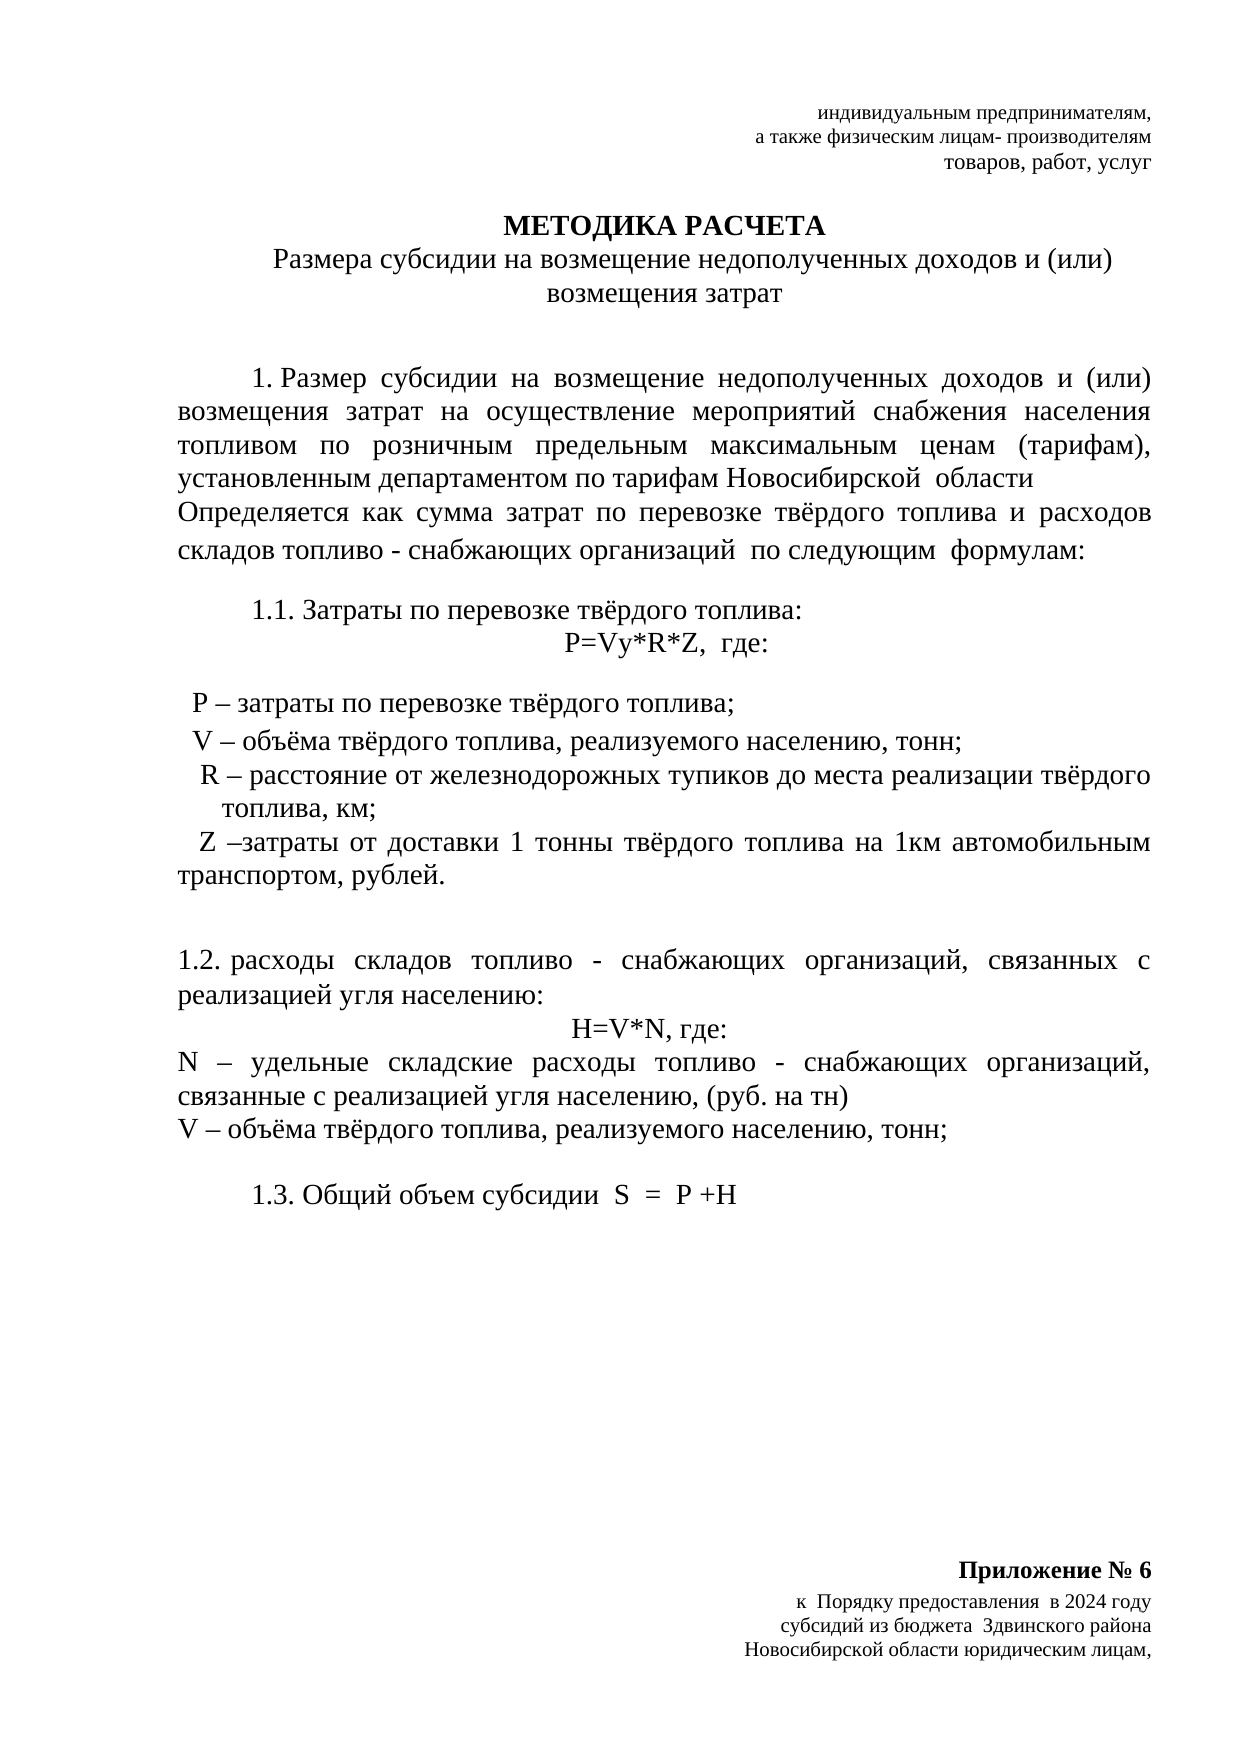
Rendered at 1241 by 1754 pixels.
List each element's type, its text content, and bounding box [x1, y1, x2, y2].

text Н=V*N, где: [177, 1011, 1152, 1044]
text V – объёма твёрдого топлива, реализуемого населению, тонн; [177, 1111, 1152, 1145]
list Р=Vу*R*Z, где: [272, 625, 1152, 659]
text 1.1. Затраты по перевозке твёрдого топлива: [177, 592, 1152, 625]
text V – объёма твёрдого топлива, реализуемого населению, тонн; [177, 723, 1152, 757]
text Размера субсидии на возмещение недополученных доходов и (или) возмещения затрат [177, 242, 1152, 309]
text Приложение № 6 [177, 1556, 1152, 1584]
text 1.2. расходы складов топливо - снабжающих организаций, связанных с реализацией угля населению: [177, 934, 1152, 1011]
text N – удельные складские расходы топливо - снабжающих организаций, связанные с реализацией угля населению, (руб. на тн) [177, 1044, 1152, 1111]
text МЕТОДИКА РАСЧЕТА [177, 208, 1152, 242]
text R – расстояние от железнодорожных тупиков до места реализации твёрдого топлива, км; [177, 757, 1152, 824]
title а также физическим лицам- производителям [177, 124, 1152, 148]
text Р – затраты по перевозке твёрдого топлива; [177, 685, 1152, 718]
text Определяется как сумма затрат по перевозке твёрдого топлива и расходов складов топливо - снабжающих организаций по следующим формулам: [177, 494, 1152, 566]
title к Порядку предоставления в 2024 году [177, 1589, 1152, 1613]
text товаров, работ, услуг [177, 148, 1152, 174]
text 1. Размер субсидии на возмещение недополученных доходов и (или) возмещения затрат на осуществление мероприятий снабжения населения топливом по розничным предельным максимальным ценам (тарифам), установленным департаментом по тарифам Новосибирской области [177, 360, 1152, 494]
list 1.3. Общий объем субсидии S = Р +Н [177, 1177, 1152, 1211]
title субсидий из бюджета Здвинского района [177, 1613, 1152, 1637]
title индивидуальным предпринимателям, [177, 100, 1152, 124]
title Новосибирской области юридическим лицам, [177, 1637, 1152, 1661]
text Z –затраты от доставки 1 тонны твёрдого топлива на 1км автомобильным транспортом, рублей. [177, 824, 1152, 891]
